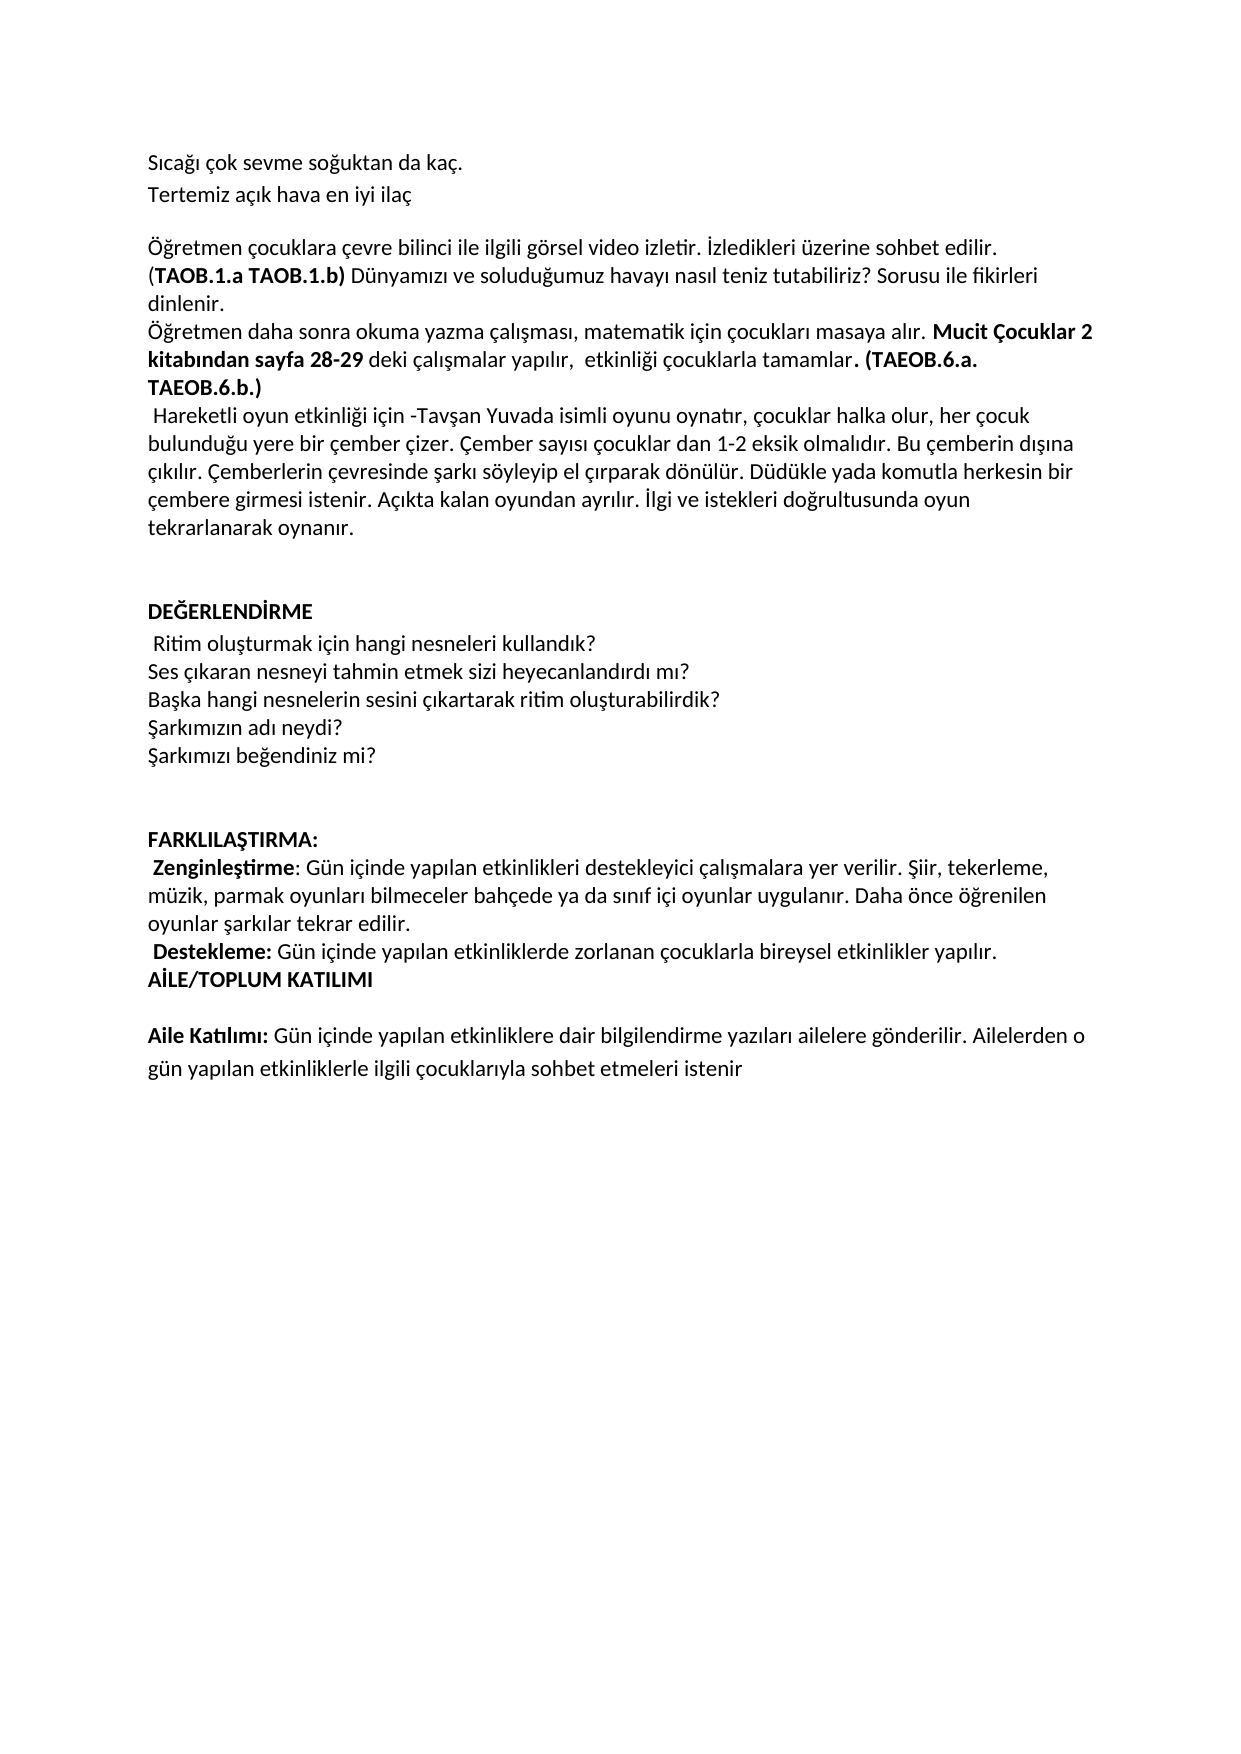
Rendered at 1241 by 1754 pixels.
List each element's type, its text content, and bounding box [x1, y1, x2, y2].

text Ritim oluşturmak için hangi nesneleri kullandık? [148, 629, 1093, 657]
text Şarkımızı beğendiniz mi? [148, 741, 1093, 769]
text Aile Katılımı: Gün içinde yapılan etkinliklere dair bilgilendirme yazıları ailelere gönderilir. Ailelerden o gün yapılan etkinliklerle ilgili çocuklarıyla sohbet etmeleri istenir [148, 1022, 1093, 1082]
text Öğretmen çocuklara çevre bilinci ile ilgili görsel video izletir. İzledikleri üzerine sohbet edilir.(TAOB.1.a TAOB.1.b) Dünyamızı ve soluduğumuz havayı nasıl teniz tutabiliriz? Sorusu ile fikirleri dinlenir. [148, 233, 1093, 317]
text Destekleme: Gün içinde yapılan etkinliklerde zorlanan çocuklarla bireysel etkinlikler yapılır. [148, 937, 1093, 966]
text Hareketli oyun etkinliği için -Tavşan Yuvada isimli oyunu oynatır, çocuklar halka olur, her çocuk bulunduğu yere bir çember çizer. Çember sayısı çocuklar dan 1-2 eksik olmalıdır. Bu çemberin dışına çıkılır. Çemberlerin çevresinde şarkı söyleyip el çırparak dönülür. Düdükle yada komutla herkesin bir çembere girmesi istenir. Açıkta kalan oyundan ayrılır. İlgi ve istekleri doğrultusunda oyun tekrarlanarak oynanır. [148, 401, 1093, 541]
text FARKLILAŞTIRMA: [148, 825, 1093, 853]
text Zenginleştirme: Gün içinde yapılan etkinlikleri destekleyici çalışmalara yer verilir. Şiir, tekerleme, müzik, parmak oyunları bilmeceler bahçede ya da sınıf içi oyunlar uygulanır. Daha önce öğrenilen oyunlar şarkılar tekrar edilir. [148, 853, 1093, 937]
text Şarkımızın adı neydi? [148, 713, 1093, 741]
text Ses çıkaran nesneyi tahmin etmek sizi heyecanlandırdı mı? [148, 657, 1093, 685]
text Öğretmen daha sonra okuma yazma çalışması, matematik için çocukları masaya alır. Mucit Çocuklar 2 kitabından sayfa 28-29 deki çalışmalar yapılır, etkinliği çocuklarla tamamlar. (TAEOB.6.a. TAEOB.6.b.) [148, 317, 1093, 401]
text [148, 148, 1093, 208]
text DEĞERLENDİRME [148, 597, 1093, 625]
text AİLE/TOPLUM KATILIMI [148, 966, 1093, 993]
text Başka hangi nesnelerin sesini çıkartarak ritim oluşturabilirdik? [148, 685, 1093, 713]
